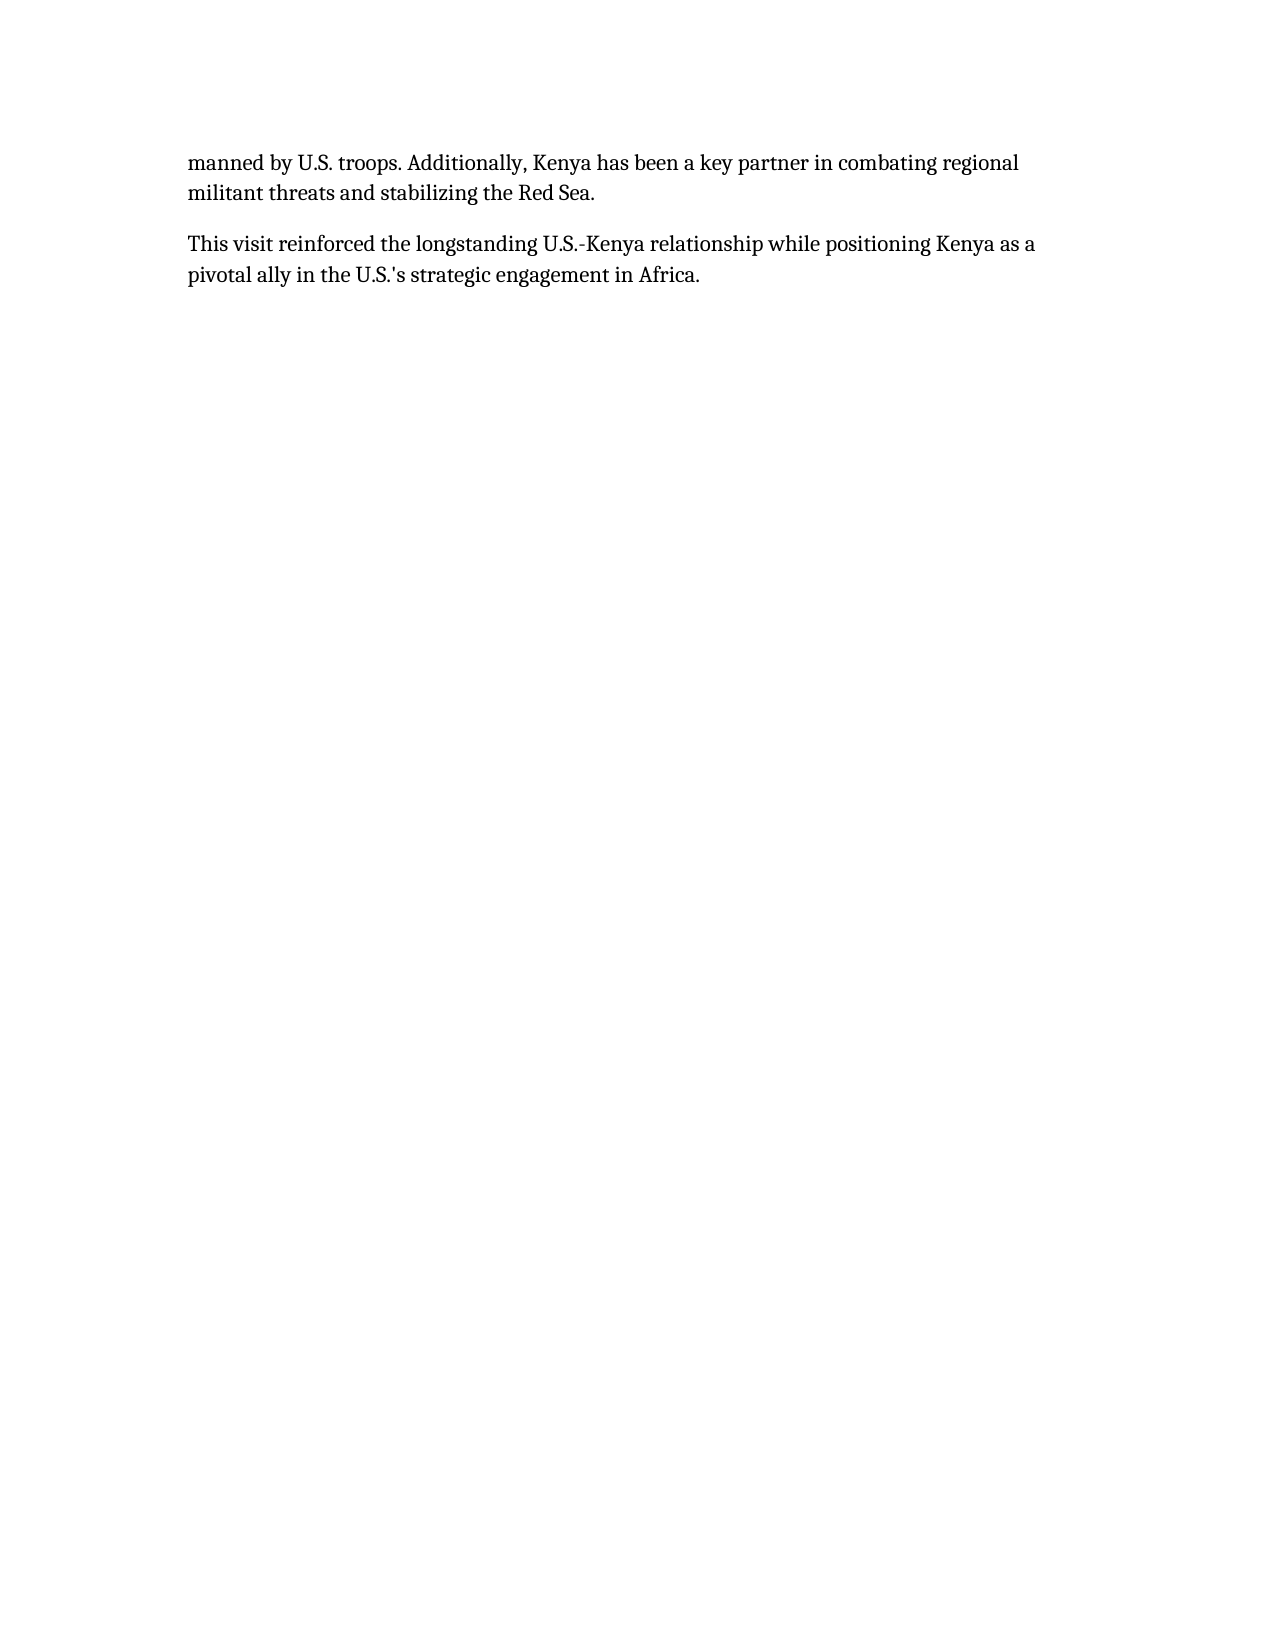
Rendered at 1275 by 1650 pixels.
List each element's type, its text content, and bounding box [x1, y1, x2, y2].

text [187, 150, 1087, 207]
text This visit reinforced the longstanding U.S.-Kenya relationship while positioning Kenya as a pivotal ally in the U.S.'s strategic engagement in Africa. [187, 231, 1087, 288]
